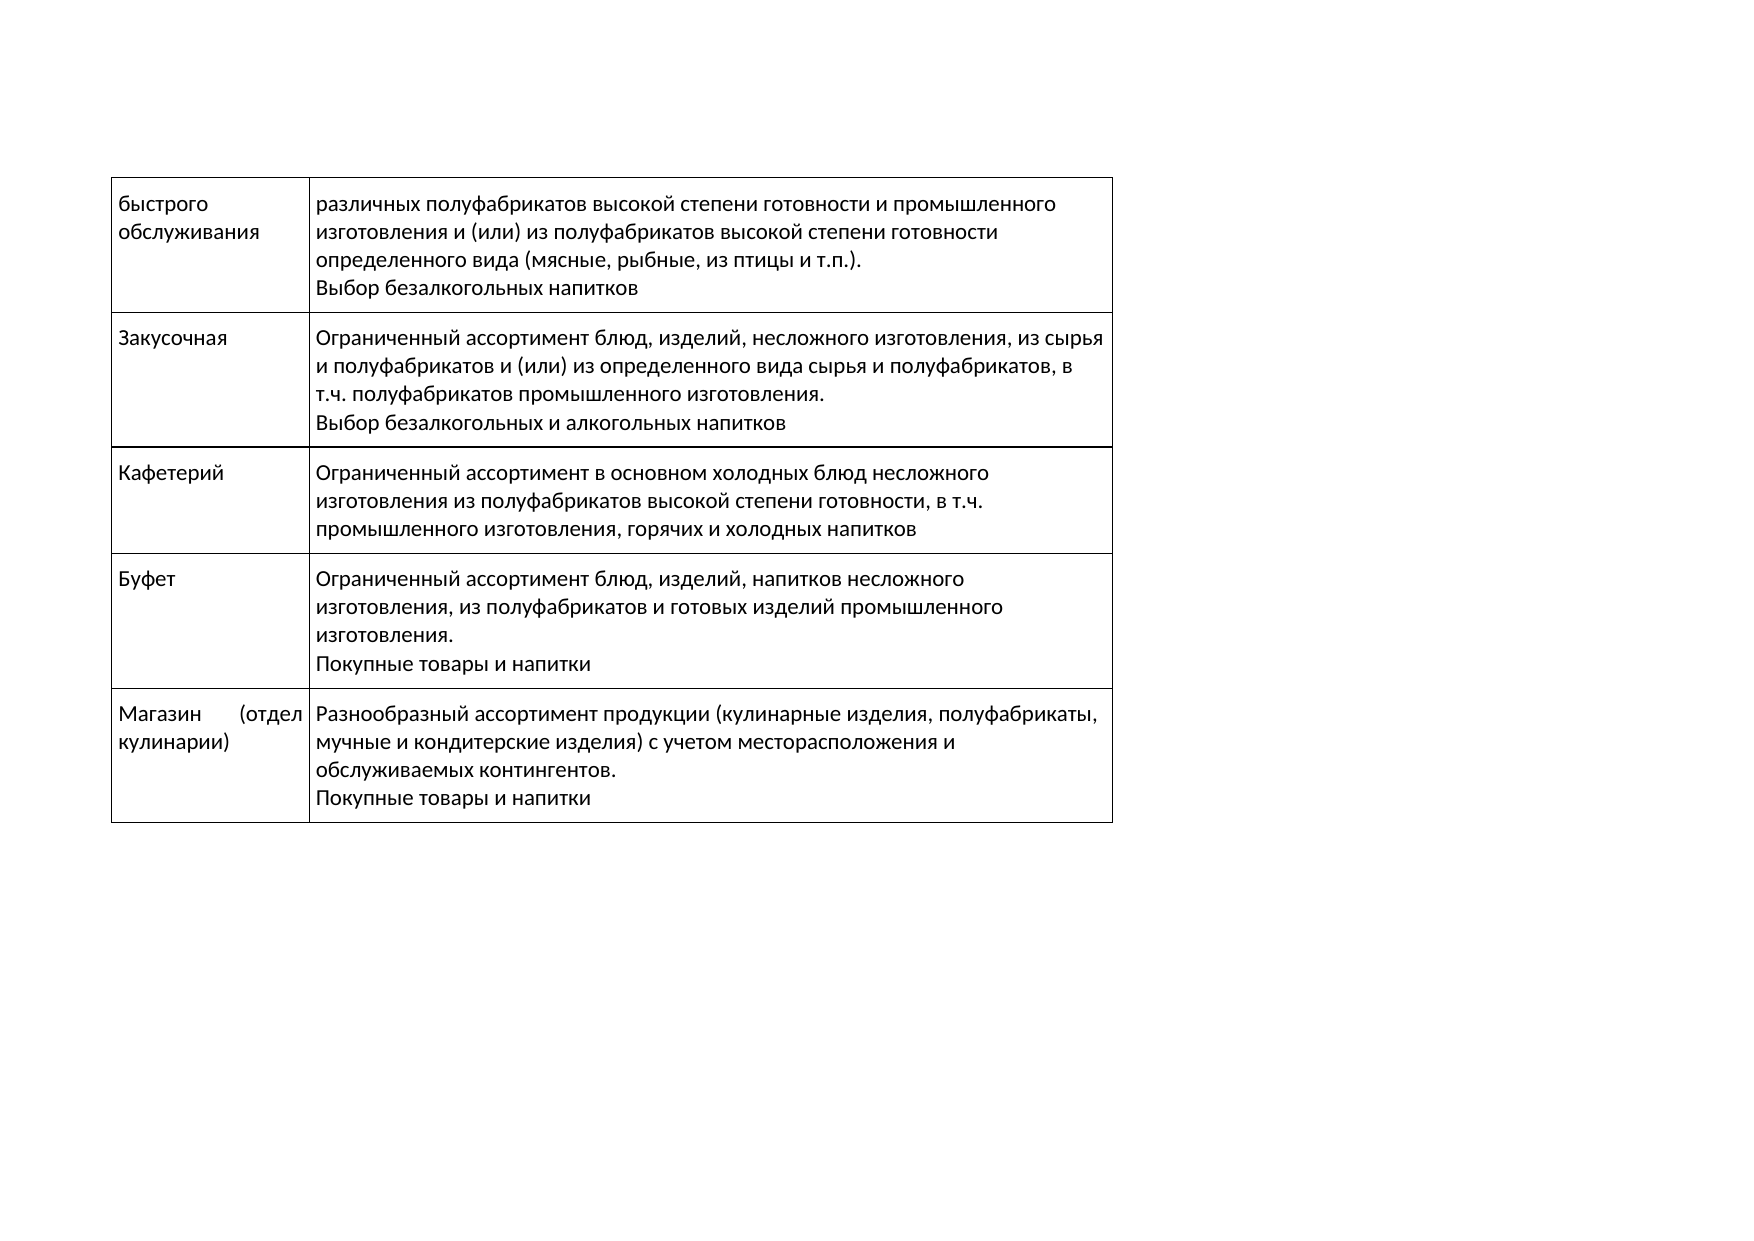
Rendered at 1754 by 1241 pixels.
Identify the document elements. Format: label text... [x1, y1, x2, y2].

table_cell Закусочная [112, 313, 309, 446]
table_cell Кафетерий [112, 448, 309, 553]
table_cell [112, 178, 309, 312]
table_cell Разнообразный ассортимент продукции (кулинарные изделия, полуфабрикаты, мучные и кондитерские изделия) с учетом месторасположения и обслуживаемых контингентов. Покупные товары и напитки [310, 689, 1112, 822]
table_cell Магазин (отдел кулинарии) [112, 689, 309, 822]
table_cell Ограниченный ассортимент в основном холодных блюд несложного изготовления из полуфабрикатов высокой степени готовности, в т.ч. промышленного изготовления, горячих и холодных напитков [310, 448, 1112, 553]
table_cell Буфет [112, 554, 309, 687]
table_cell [310, 178, 1112, 312]
table_cell Ограниченный ассортимент блюд, изделий, несложного изготовления, из сырья и полуфабрикатов и (или) из определенного вида сырья и полуфабрикатов, в т.ч. полуфабрикатов промышленного изготовления. Выбор безалкогольных и алкогольных напитков [310, 313, 1112, 446]
table_cell Ограниченный ассортимент блюд, изделий, напитков несложного изготовления, из полуфабрикатов и готовых изделий промышленного изготовления. Покупные товары и напитки [310, 554, 1112, 687]
